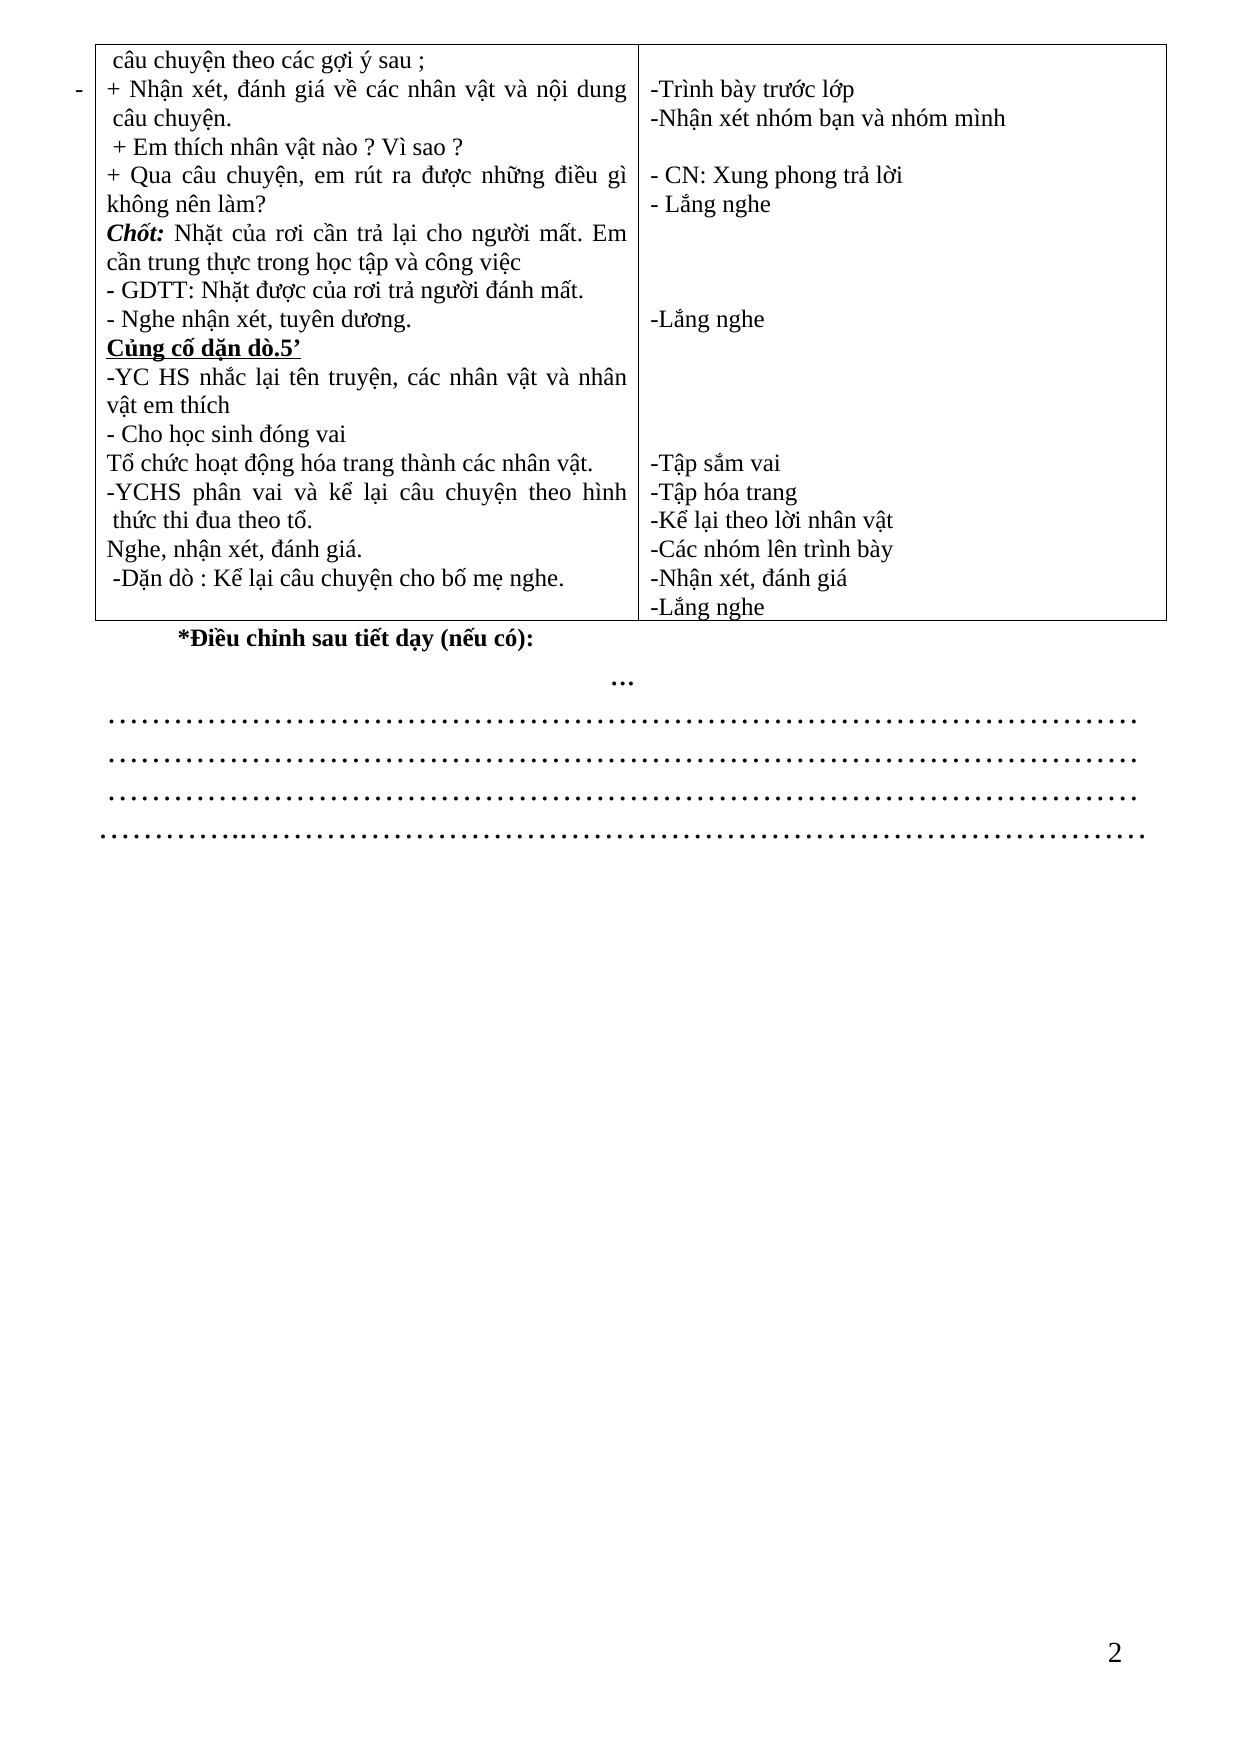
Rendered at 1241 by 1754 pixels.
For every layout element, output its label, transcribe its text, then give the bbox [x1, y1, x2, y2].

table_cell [639, 45, 1166, 620]
text ...…………………………………………………………………………………………………………………………………………………………………………………………………………………………………………………………………..……………………………………………………………………… [93, 654, 1152, 846]
text *Điều chỉnh sau tiết dạy (nếu có): [177, 623, 1152, 652]
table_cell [96, 45, 638, 620]
